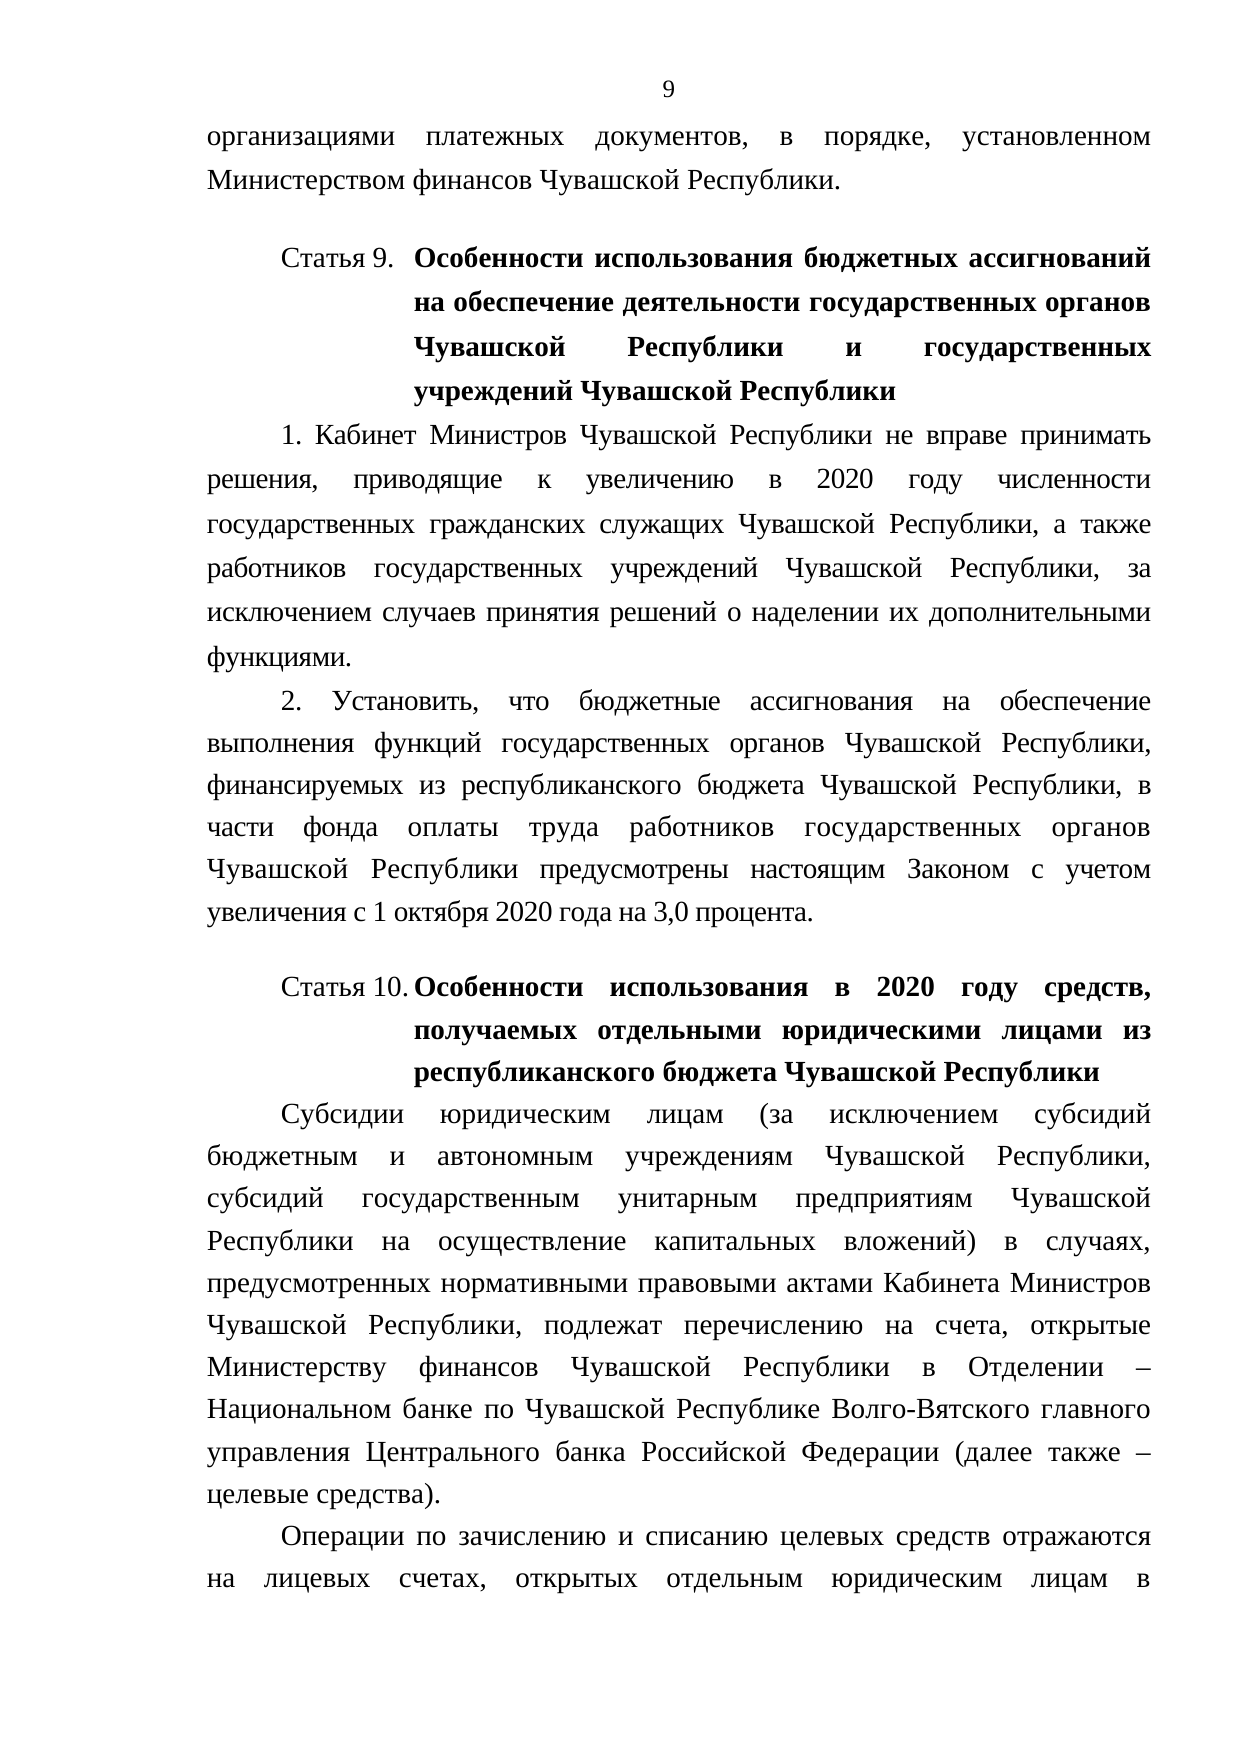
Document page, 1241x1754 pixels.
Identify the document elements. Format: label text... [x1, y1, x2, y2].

text Статья 10. Особенности использования в 2020 году средств, получаемых отдельными юридическими лицами из республиканского бюджета Чувашской Республики [281, 969, 1152, 1087]
text Субсидии юридическим лицам (за исключением субсидий бюджетным и автономным учреждениям Чувашской Республики, субсидий государственным унитарным предприятиям Чувашской Республики на осуществление капитальных вложений) в случаях, предусмотренных нормативными правовыми актами Кабинета Министров Чувашской Республики, подлежат перечислению на счета, открытые Министерству финансов Чувашской Республики в Отделении – Национальном банке по Чувашской Республике Волго-Вятского главного управления Центрального банка Российской Федерации (далее также – целевые средства). [207, 1096, 1152, 1509]
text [207, 1518, 1152, 1594]
text 2. Установить, что бюджетные ассигнования на обеспечение выполнения функций государственных органов Чувашской Республики, финансируемых из республиканского бюджета Чувашской Республики, в части фонда оплаты труда работников государственных органов Чувашской Республики предусмотрены настоящим Законом с учетом увеличения с 1 октября 2020 года на 3,0 процента. [207, 683, 1152, 927]
text 1. Кабинет Министров Чувашской Республики не вправе принимать решения, приводящие к увеличению в 2020 году численности государственных гражданских служащих Чувашской Республики, а также работников государственных учреждений Чувашской Республики, за исключением случаев принятия решений о наделении их дополнительными функциями. [207, 417, 1152, 672]
text Статья 9. Особенности использования бюджетных ассигнований на обеспечение деятельности государственных органов Чувашской Республики и государственных учреждений Чувашской Республики [281, 240, 1152, 407]
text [207, 118, 1152, 196]
